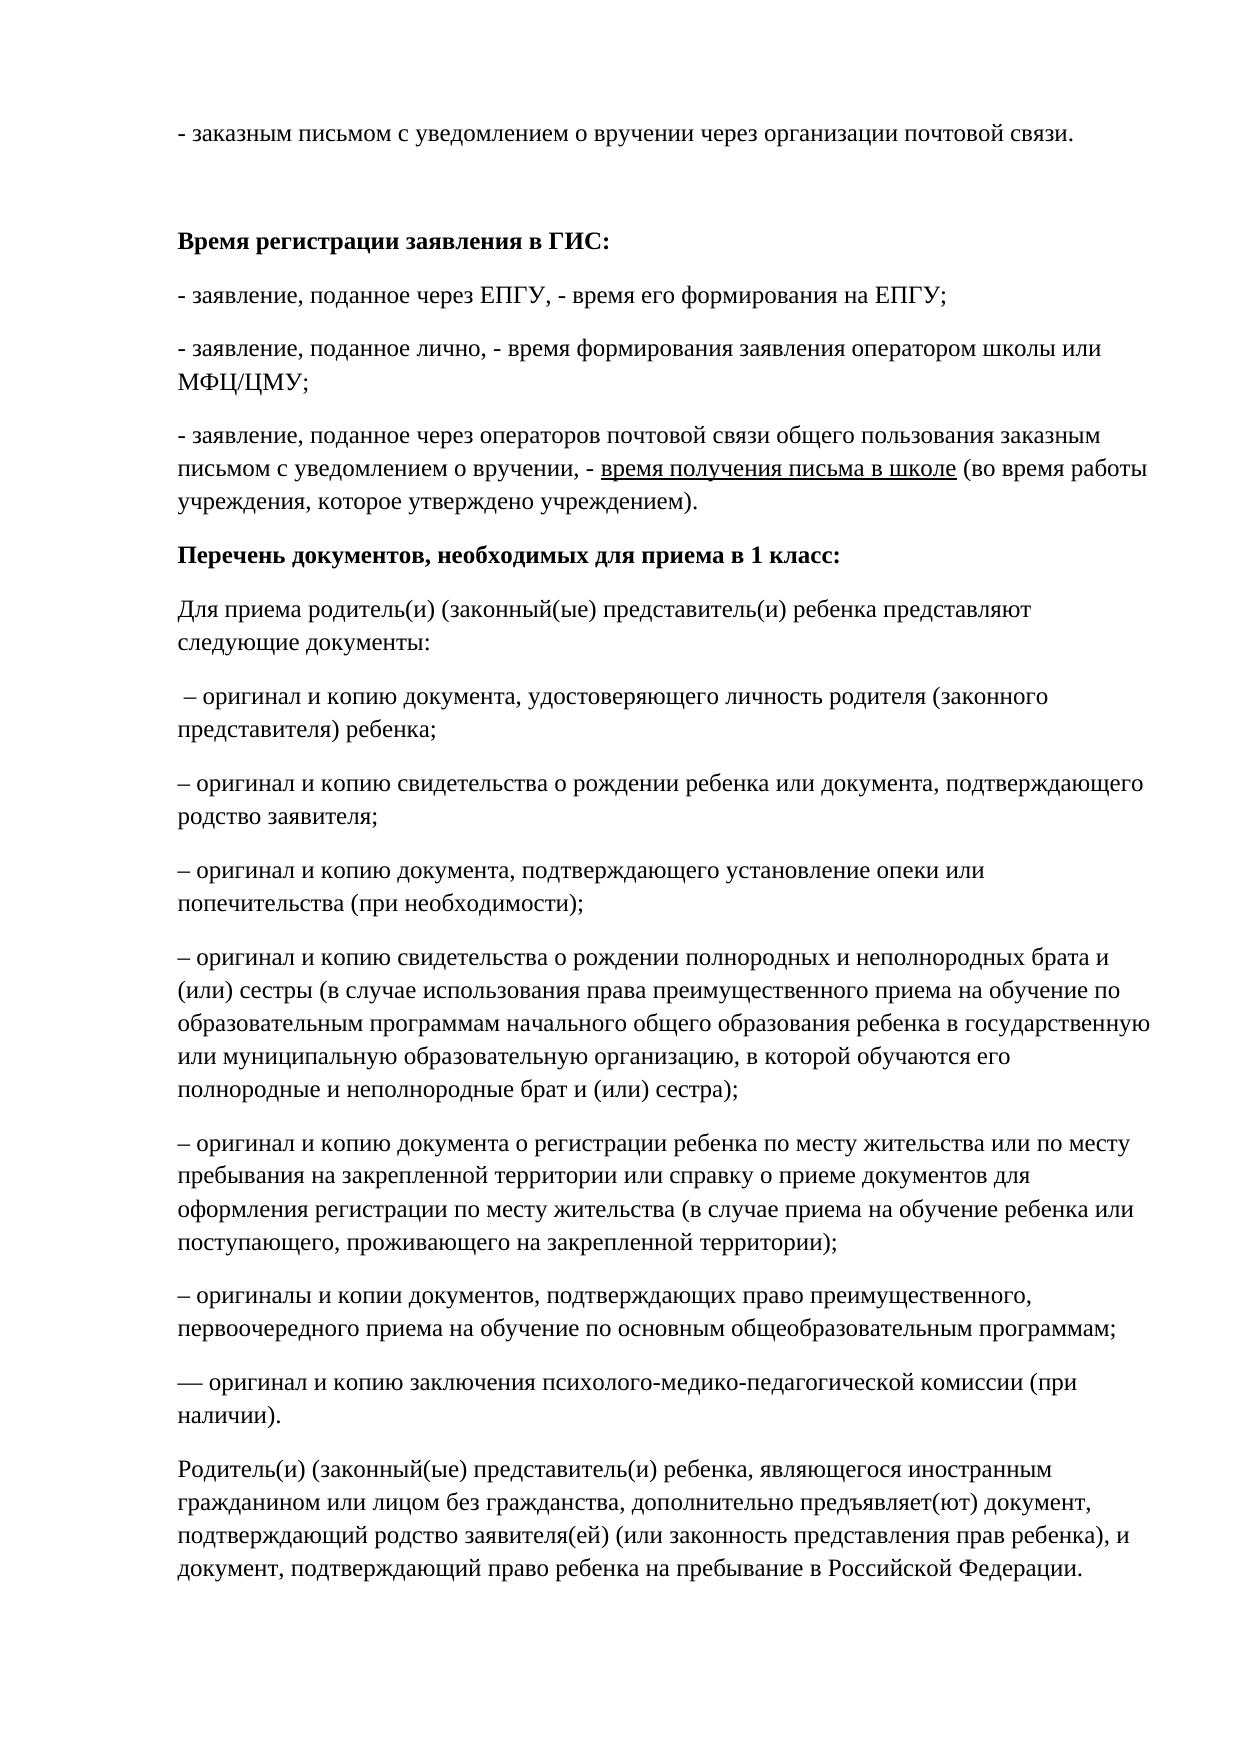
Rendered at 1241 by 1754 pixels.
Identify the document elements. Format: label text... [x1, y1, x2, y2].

text - заказным письмом с уведомлением о вручении через организации почтовой связи. [177, 118, 1152, 147]
text Для приема родитель(и) (законный(ые) представитель(и) ребенка представляют следующие документы: [177, 594, 1152, 656]
text – оригинал и копию документа, подтверждающего установление опеки или попечительства (при необходимости); [177, 855, 1152, 917]
text - заявление, поданное через операторов почтовой связи общего пользования заказным письмом с уведомлением о вручении, - время получения письма в школе (во время работы учреждения, которое утверждено учреждением). [177, 420, 1152, 515]
text – оригинал и копию документа, удостоверяющего личность родителя (законного представителя) ребенка; [177, 681, 1152, 743]
text - заявление, поданное лично, - время формирования заявления оператором школы или МФЦ/ЦМУ; [177, 333, 1152, 395]
text Перечень документов, необходимых для приема в 1 класс: [177, 540, 1152, 569]
text Родитель(и) (законный(ые) представитель(и) ребенка, являющегося иностранным гражданином или лицом без гражданства, дополнительно предъявляет(ют) документ, подтверждающий родство заявителя(ей) (или законность представления прав ребенка), и документ, подтверждающий право ребенка на пребывание в Российской Федерации. [177, 1454, 1152, 1582]
text – оригинал и копию свидетельства о рождении полнородных и неполнородных брата и (или) сестры (в случае использования права преимущественного приема на обучение по образовательным программам начального общего образования ребенка в государственную или муниципальную образовательную организацию, в которой обучаются его полнородные и неполнородные брат и (или) сестра); [177, 942, 1152, 1102]
text Время регистрации заявления в ГИС: [177, 226, 1152, 254]
text – оригиналы и копии документов, подтверждающих право преимущественного, первоочередного приема на обучение по основным общеобразовательным программам; [177, 1281, 1152, 1342]
text - заявление, поданное через ЕПГУ, - время его формирования на ЕПГУ; [177, 280, 1152, 308]
text – оригинал и копию документа о регистрации ребенка по месту жительства или по месту пребывания на закрепленной территории или справку о приеме документов для оформления регистрации по месту жительства (в случае приема на обучение ребенка или поступающего, проживающего на закрепленной территории); [177, 1128, 1152, 1255]
text – оригинал и копию свидетельства о рождении ребенка или документа, подтверждающего родство заявителя; [177, 768, 1152, 830]
text — оригинал и копию заключения психолого-медико-педагогической комиссии (при наличии). [177, 1367, 1152, 1429]
